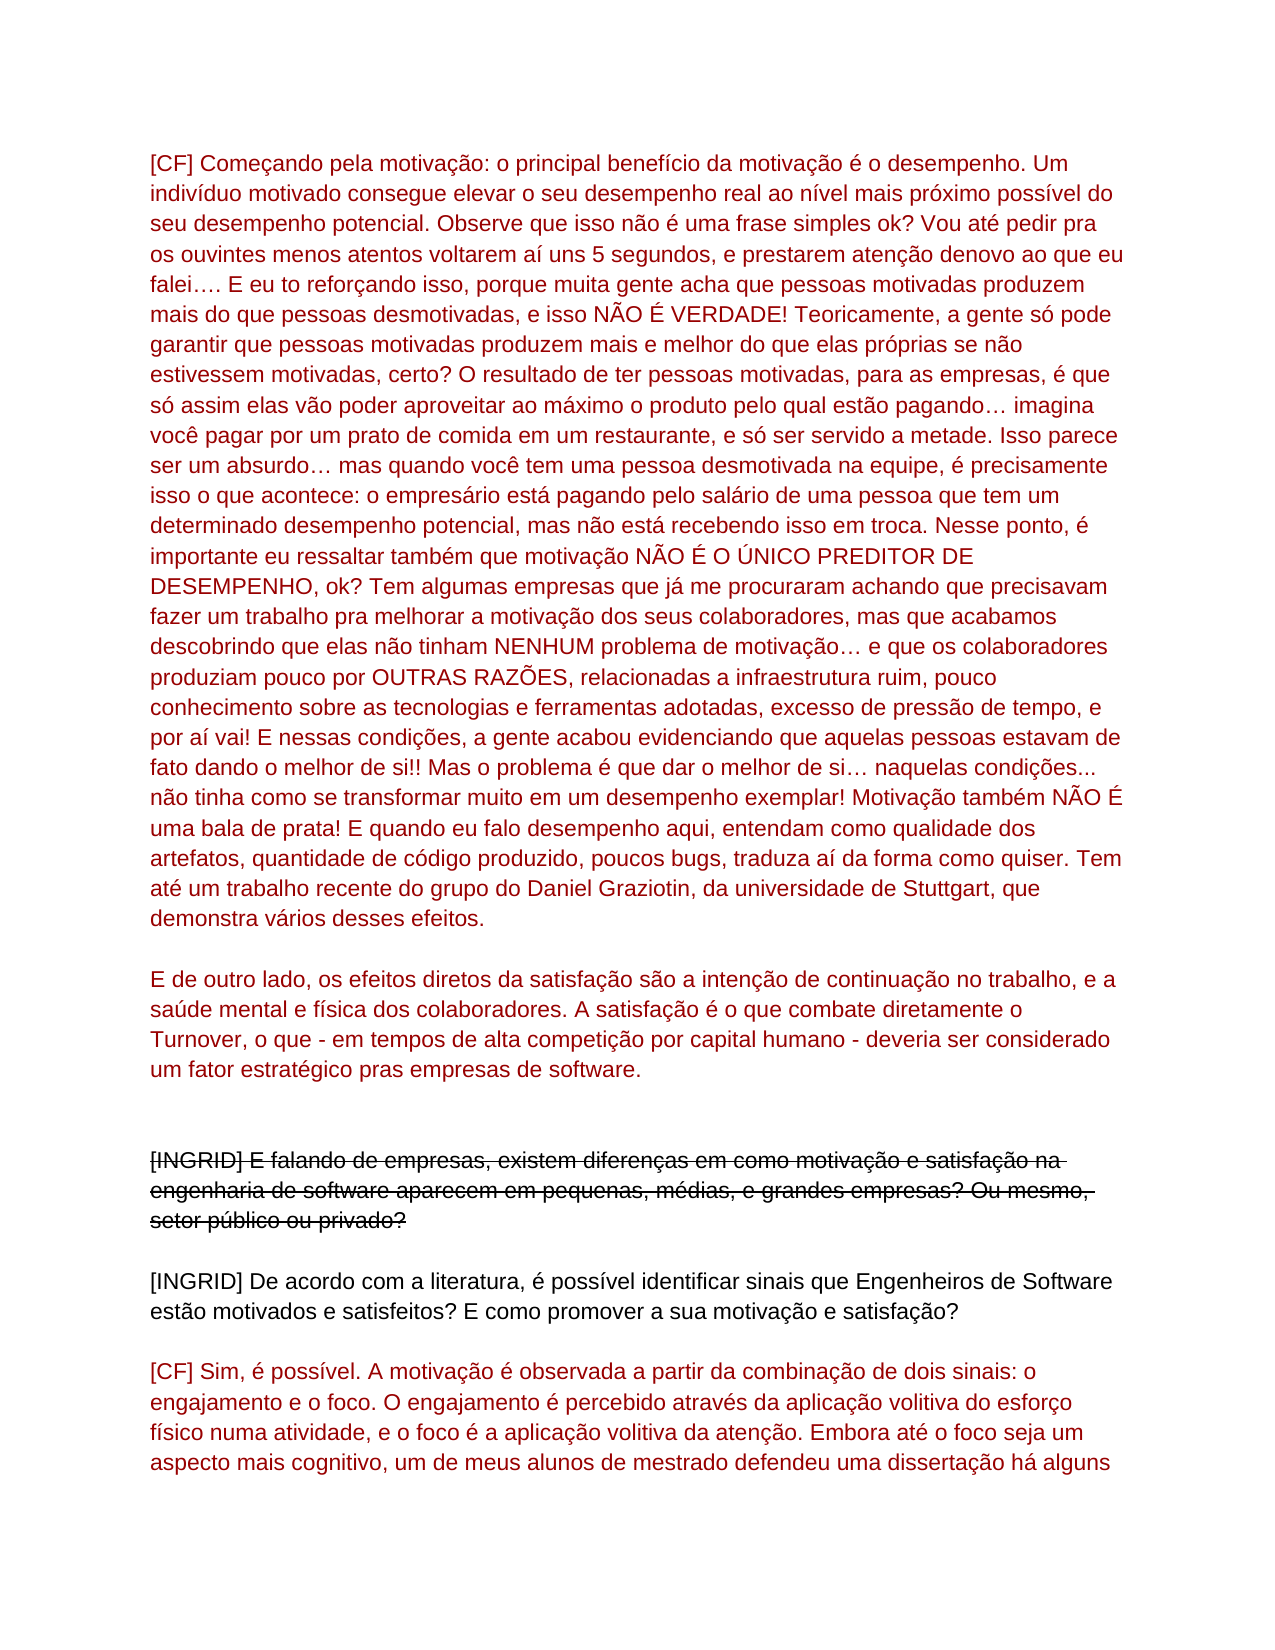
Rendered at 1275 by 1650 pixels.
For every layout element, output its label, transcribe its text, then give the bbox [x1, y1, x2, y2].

text E de outro lado, os efeitos diretos da satisfação são a intenção de continuação no trabalho, e a saúde mental e física dos colaboradores. A satisfação é o que combate diretamente o Turnover, o que - em tempos de alta competição por capital humano - deveria ser considerado um fator estratégico pras empresas de software. [150, 966, 1125, 1083]
text [CF] Começando pela motivação: o principal benefício da motivação é o desempenho. Um indivíduo motivado consegue elevar o seu desempenho real ao nível mais próximo possível do seu desempenho potencial. Observe que isso não é uma frase simples ok? Vou até pedir pra os ouvintes menos atentos voltarem aí uns 5 segundos, e prestarem atenção denovo ao que eu falei…. E eu to reforçando isso, porque muita gente acha que pessoas motivadas produzem mais do que pessoas desmotivadas, e isso NÃO É VERDADE! Teoricamente, a gente só pode garantir que pessoas motivadas produzem mais e melhor do que elas próprias se não estivessem motivadas, certo? O resultado de ter pessoas motivadas, para as empresas, é que só assim elas vão poder aproveitar ao máximo o produto pelo qual estão pagando… imagina você pagar por um prato de comida em um restaurante, e só ser servido a metade. Isso parece ser um absurdo… mas quando você tem uma pessoa desmotivada na equipe, é precisamente isso o que acontece: o empresário está pagando pelo salário de uma pessoa que tem um determinado desempenho potencial, mas não está recebendo isso em troca. Nesse ponto, é importante eu ressaltar também que motivação NÃO É O ÚNICO PREDITOR DE DESEMPENHO, ok? Tem algumas empresas que já me procuraram achando que precisavam fazer um trabalho pra melhorar a motivação dos seus colaboradores, mas que acabamos descobrindo que elas não tinham NENHUM problema de motivação… e que os colaboradores produziam pouco por OUTRAS RAZÕES, relacionadas a infraestrutura ruim, pouco conhecimento sobre as tecnologias e ferramentas adotadas, excesso de pressão de tempo, e por aí vai! E nessas condições, a gente acabou evidenciando que aquelas pessoas estavam de fato dando o melhor de si!! Mas o problema é que dar o melhor de si… naquelas condições... não tinha como se transformar muito em um desempenho exemplar! Motivação também NÃO É uma bala de prata! E quando eu falo desempenho aqui, entendam como qualidade dos artefatos, quantidade de código produzido, poucos bugs, traduza aí da forma como quiser. Tem até um trabalho recente do grupo do Daniel Graziotin, da universidade de Stuttgart, que demonstra vários desses efeitos. [150, 150, 1125, 932]
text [150, 1358, 1125, 1475]
text [INGRID] E falando de empresas, existem diferenças em como motivação e satisfação na engenharia de software aparecem em pequenas, médias, e grandes empresas? Ou mesmo, setor público ou privado? [150, 1147, 1125, 1234]
text [INGRID] De acordo com a literatura, é possível identificar sinais que Engenheiros de Software estão motivados e satisfeitos? E como promover a sua motivação e satisfação? [150, 1268, 1125, 1324]
